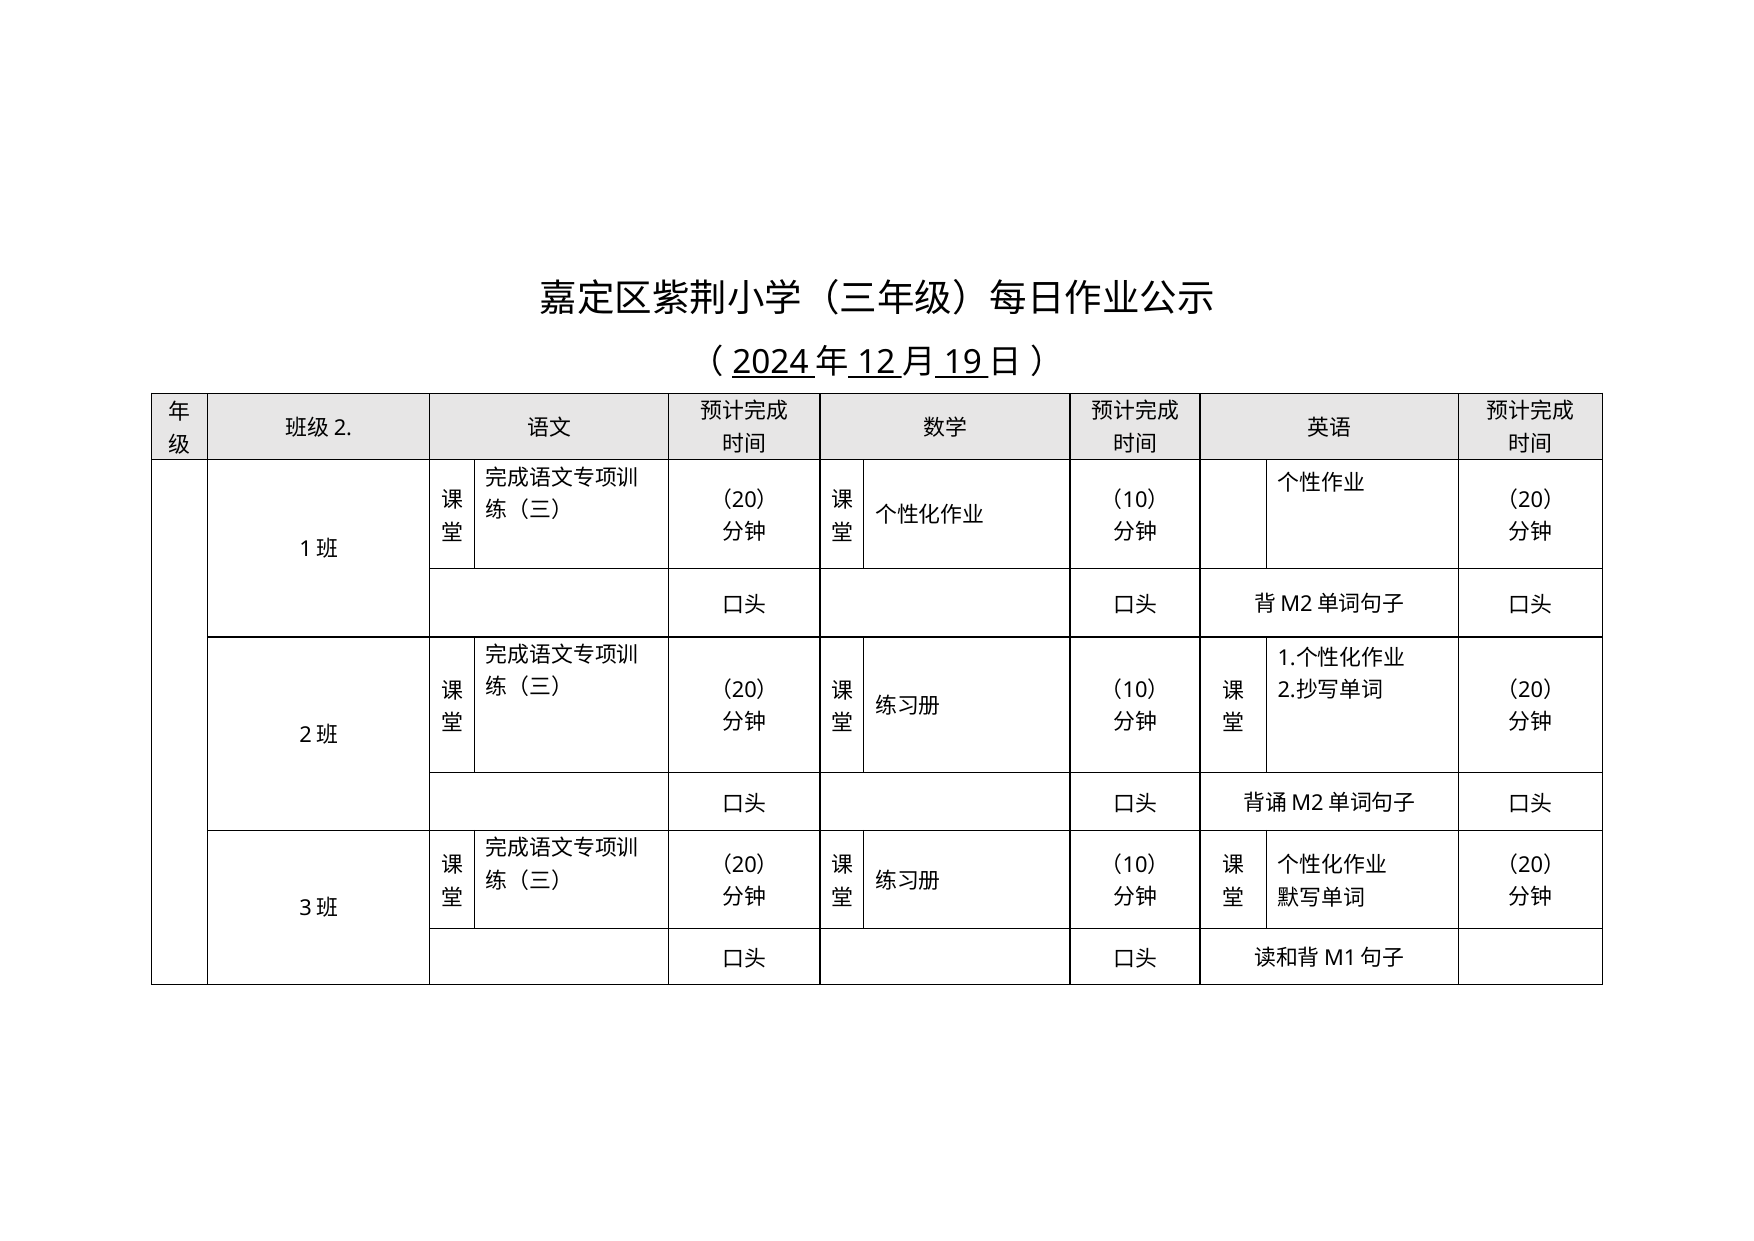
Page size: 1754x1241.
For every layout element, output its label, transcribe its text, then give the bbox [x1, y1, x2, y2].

table_header 年级 [152, 394, 207, 459]
table_cell 3班 [208, 831, 429, 984]
table_cell 背M2单词句子 [1201, 569, 1458, 636]
table_cell 课 堂 [1201, 831, 1266, 928]
table_header 语文 [430, 394, 668, 459]
table_cell 口头 [1071, 929, 1199, 984]
table_cell 课 堂 [821, 460, 863, 568]
table_cell （20） 分钟 [669, 638, 819, 772]
table_cell 口头 [1459, 569, 1602, 636]
table_cell （20） 分钟 [1459, 460, 1602, 568]
table_cell 1.个性化作业 2.抄写单词 [1267, 638, 1458, 772]
text 嘉定区紫荆小学（三年级）每日作业公示 [150, 263, 1604, 328]
table_cell [1201, 460, 1266, 568]
table_cell 口头 [669, 569, 819, 636]
table_header 预计完成 时间 [669, 394, 819, 459]
table_cell [430, 929, 668, 984]
table_cell 读和背M1句子 [1201, 929, 1458, 984]
table_cell 个性化作业 [864, 460, 1069, 568]
table_cell [1459, 929, 1602, 984]
table_cell [152, 460, 207, 984]
text （ 2024年 12月 19日 ） [150, 328, 1604, 393]
table_cell 课 堂 [430, 460, 474, 568]
table_cell [821, 929, 1069, 984]
table_cell （10） 分钟 [1071, 460, 1199, 568]
table_cell [430, 773, 668, 830]
table_cell 课 堂 [430, 638, 474, 772]
table_cell [821, 569, 1069, 636]
table_cell 2班 [208, 638, 429, 830]
table_cell 完成语文专项训练（三） [475, 460, 668, 568]
table_cell 口头 [1071, 569, 1199, 636]
table_cell [821, 773, 1069, 830]
table_header 数学 [821, 394, 1069, 459]
table_cell 课 堂 [821, 638, 863, 772]
table_cell （10） 分钟 [1071, 831, 1199, 928]
table_header 预计完成时间 [1071, 394, 1199, 459]
table_header 英语 [1201, 394, 1458, 459]
table_cell （20） 分钟 [1459, 638, 1602, 772]
table_cell （20） 分钟 [1459, 831, 1602, 928]
table_cell 课 堂 [1201, 638, 1266, 772]
table_cell 口头 [1459, 773, 1602, 830]
table_cell 个性作业 [1267, 460, 1458, 568]
table_cell （10） 分钟 [1071, 638, 1199, 772]
table_cell （20） 分钟 [669, 831, 819, 928]
table_cell 完成语文专项训练（三） [475, 831, 668, 928]
table_cell 口头 [669, 929, 819, 984]
table_cell 练习册 [864, 638, 1069, 772]
table_cell 个性化作业 默写单词 [1267, 831, 1458, 928]
table_cell 1班 [208, 460, 429, 636]
table_header 班级2. [208, 394, 429, 459]
table_cell 练习册 [864, 831, 1069, 928]
table_cell [430, 569, 668, 636]
table_cell 口头 [1071, 773, 1199, 830]
table_cell （20） 分钟 [669, 460, 819, 568]
table_cell 课 堂 [821, 831, 863, 928]
table_cell 背诵M2单词句子 [1201, 773, 1458, 830]
table_header 预计完成 时间 [1459, 394, 1602, 459]
table_cell 口头 [669, 773, 819, 830]
table_cell 课 堂 [430, 831, 474, 928]
table_cell 完成语文专项训练（三） [475, 638, 668, 772]
